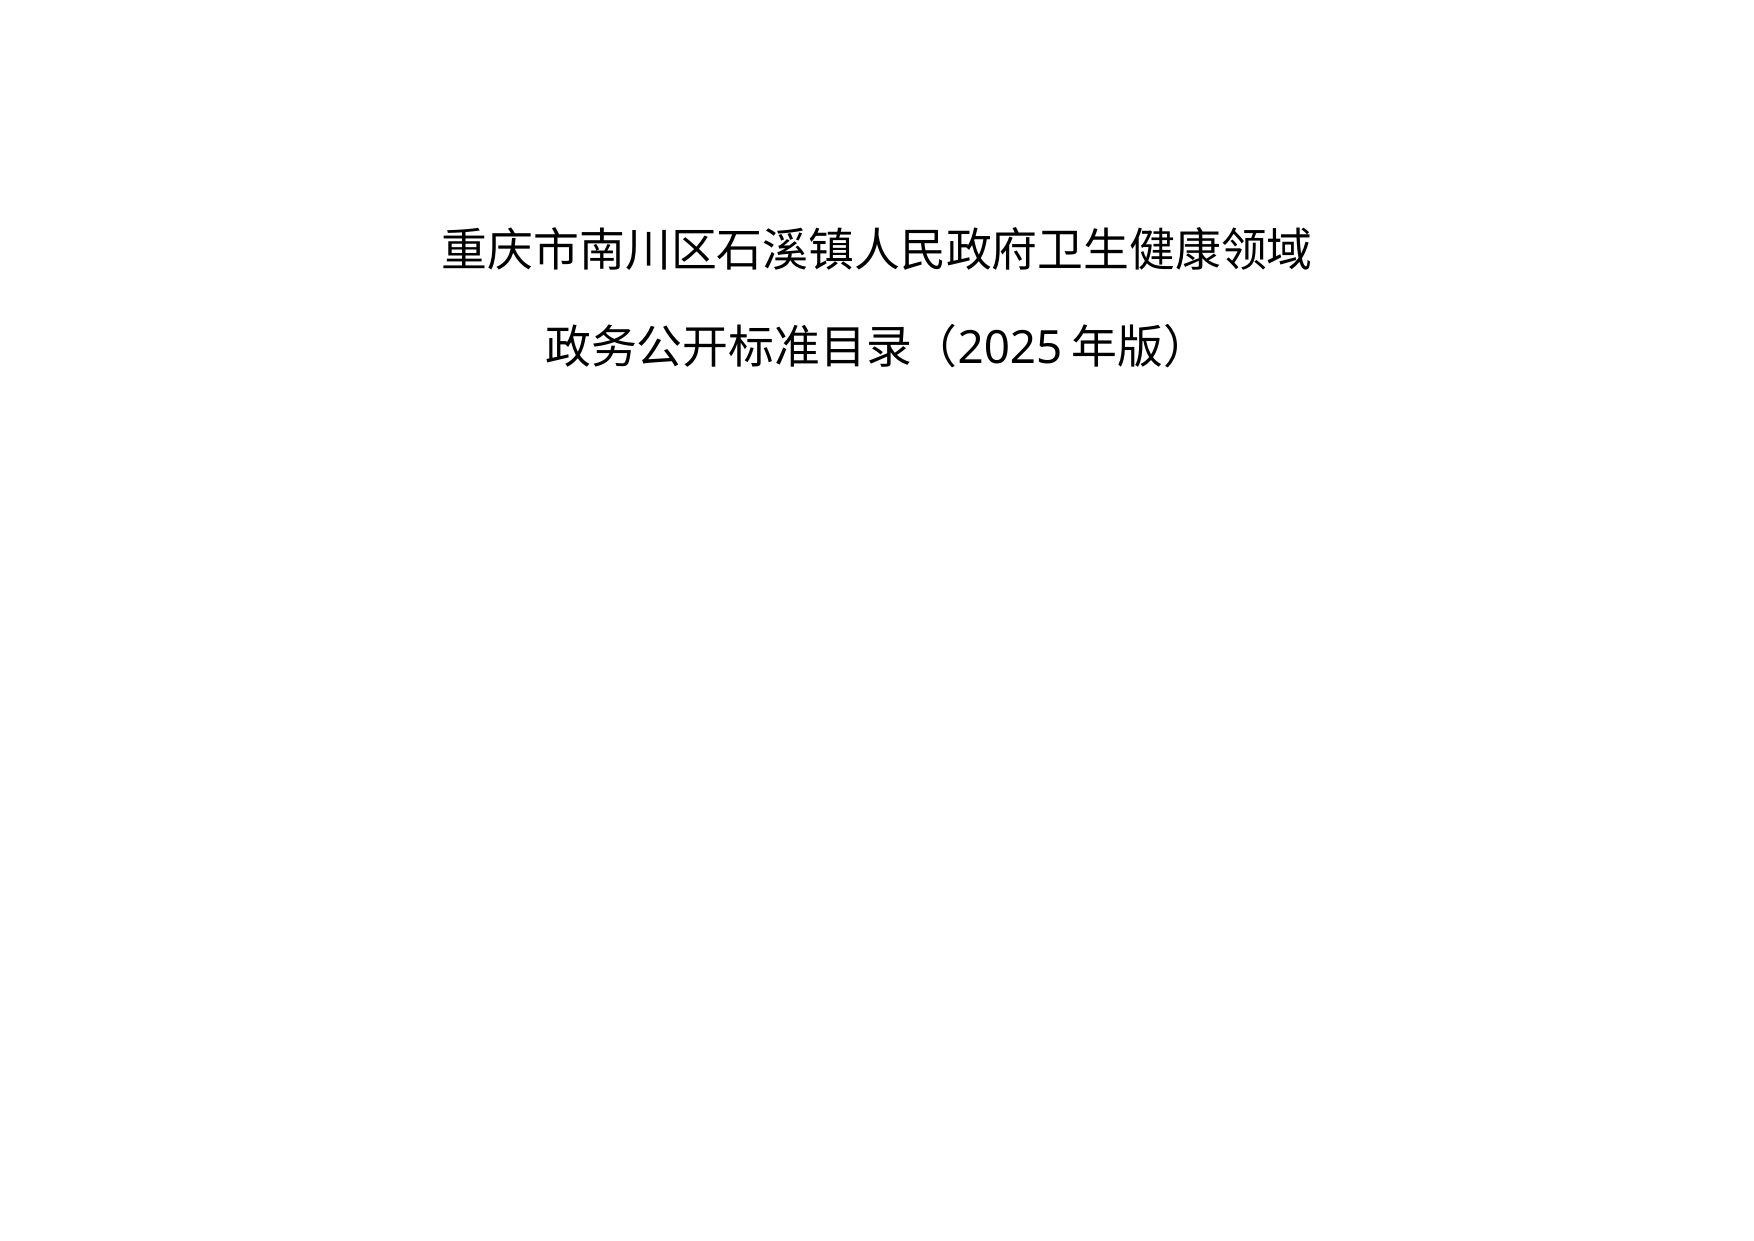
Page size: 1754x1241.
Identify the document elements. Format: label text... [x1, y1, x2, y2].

text 重庆市南川区石溪镇人民政府卫生健康领域 [150, 198, 1604, 295]
text 政务公开标准目录（2025年版） [150, 295, 1604, 393]
